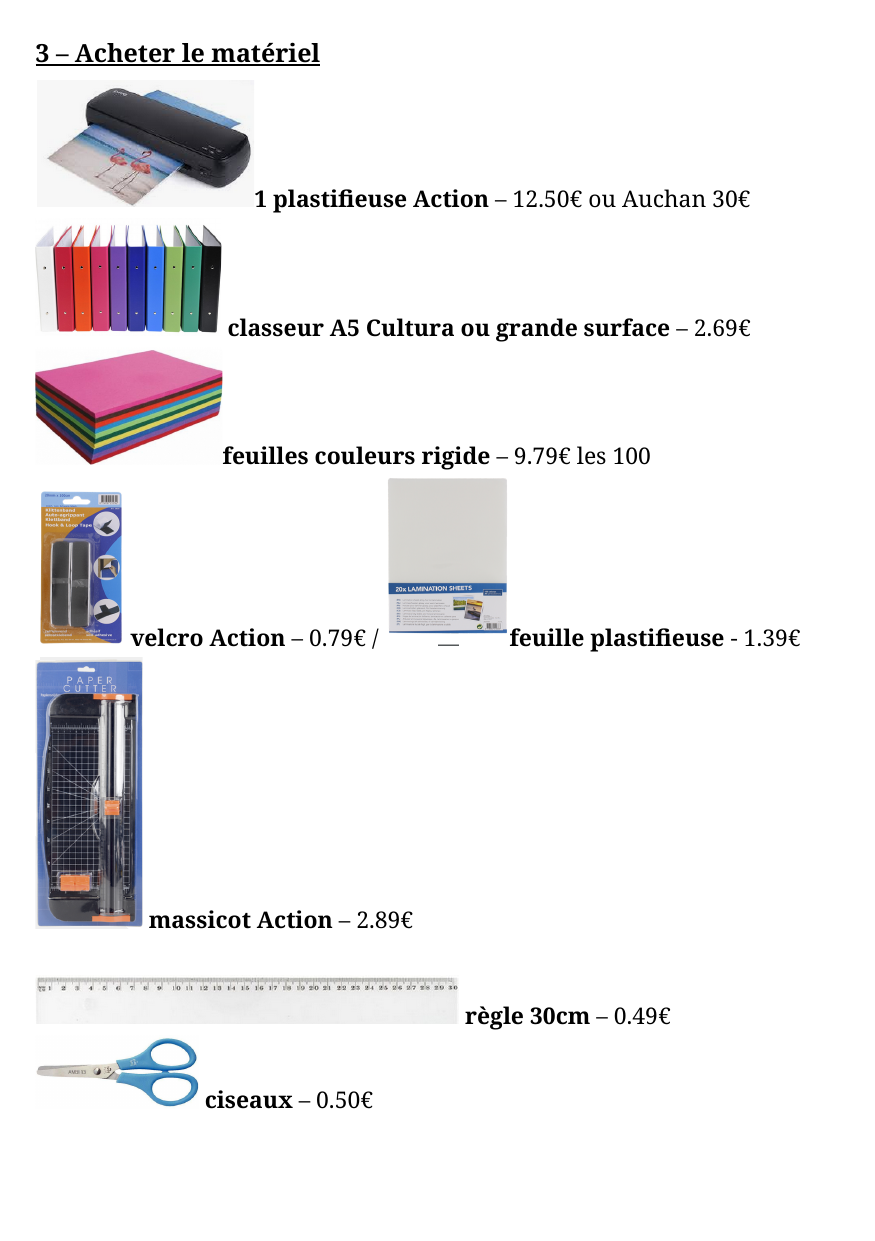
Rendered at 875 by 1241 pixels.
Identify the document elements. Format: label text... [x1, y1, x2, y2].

picture [35, 347, 223, 465]
text 3 – Acheter le matériel [35, 35, 839, 69]
picture [35, 1035, 199, 1109]
picture [35, 975, 459, 1024]
picture [35, 218, 222, 336]
picture [35, 487, 125, 647]
text classeur A5 Cultura ou grande surface – 2.69€ [35, 218, 839, 343]
text ciseaux – 0.50€ [35, 1036, 839, 1116]
text feuilles couleurs rigide – 9.79€ les 100 [35, 347, 839, 471]
picture [384, 476, 510, 647]
picture [35, 74, 255, 207]
picture [35, 657, 143, 929]
text massicot Action – 2.89€ [35, 658, 839, 935]
